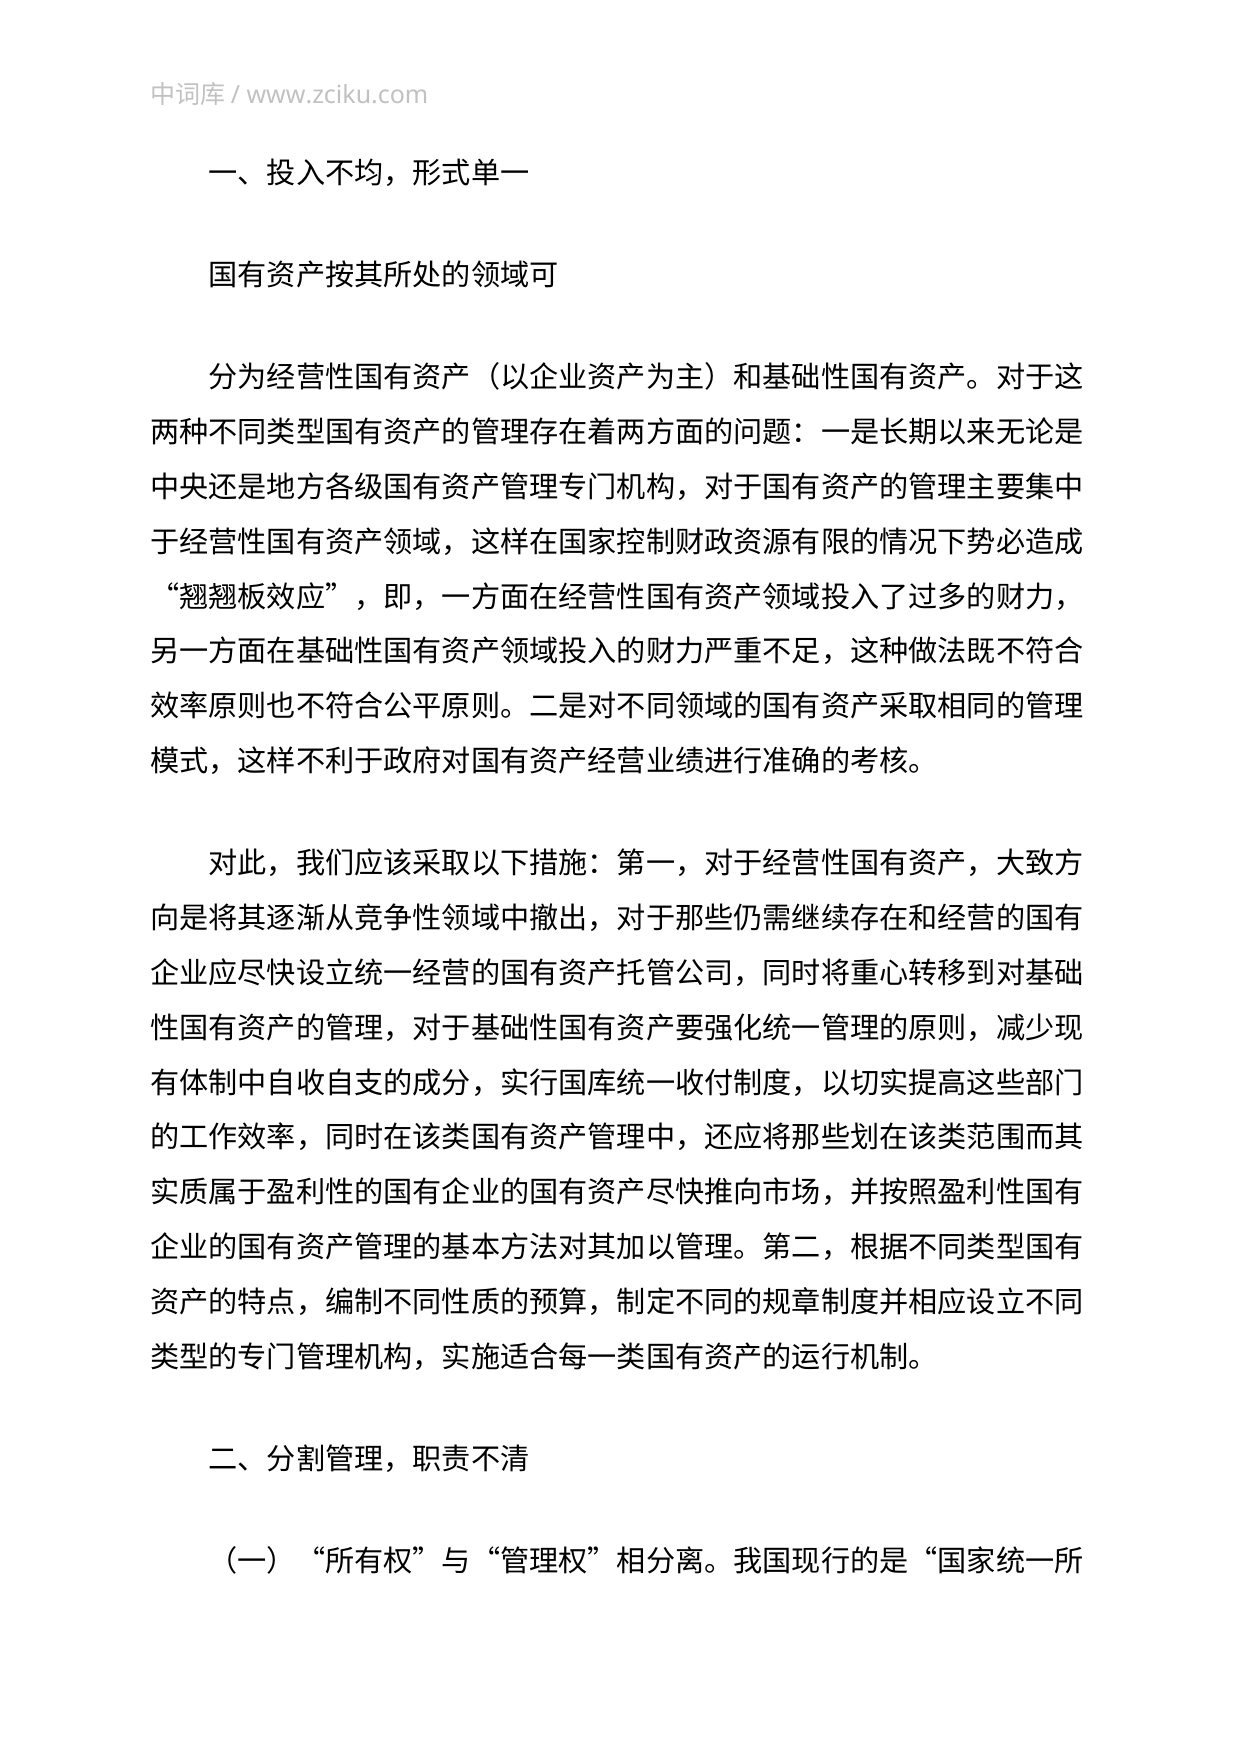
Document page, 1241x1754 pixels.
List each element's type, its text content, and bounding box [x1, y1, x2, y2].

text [150, 1537, 1090, 1579]
text 分为经营性国有资产（以企业资产为主）和基础性国有资产。对于这两种不同类型国有资产的管理存在着两方面的问题：一是长期以来无论是中央还是地方各级国有资产管理专门机构，对于国有资产的管理主要集中于经营性国有资产领域，这样在国家控制财政资源有限的情况下势必造成“翘翘板效应”，即，一方面在经营性国有资产领域投入了过多的财力，另一方面在基础性国有资产领域投入的财力严重不足，这种做法既不符合效率原则也不符合公平原则。二是对不同领域的国有资产采取相同的管理模式，这样不利于政府对国有资产经营业绩进行准确的考核。 [150, 353, 1090, 780]
text 对此，我们应该采取以下措施：第一，对于经营性国有资产，大致方向是将其逐渐从竞争性领域中撤出，对于那些仍需继续存在和经营的国有企业应尽快设立统一经营的国有资产托管公司，同时将重心转移到对基础性国有资产的管理，对于基础性国有资产要强化统一管理的原则，减少现有体制中自收自支的成分，实行国库统一收付制度，以切实提高这些部门的工作效率，同时在该类国有资产管理中，还应将那些划在该类范围而其实质属于盈利性的国有企业的国有资产尽快推向市场，并按照盈利性国有企业的国有资产管理的基本方法对其加以管理。第二，根据不同类型国有资产的特点，编制不同性质的预算，制定不同的规章制度并相应设立不同类型的专门管理机构，实施适合每一类国有资产的运行机制。 [150, 839, 1090, 1376]
text 国有资产按其所处的领域可 [150, 252, 1090, 294]
text 一、投入不均，形式单一 [150, 150, 1090, 192]
text 二、分割管理，职责不清 [150, 1435, 1090, 1478]
